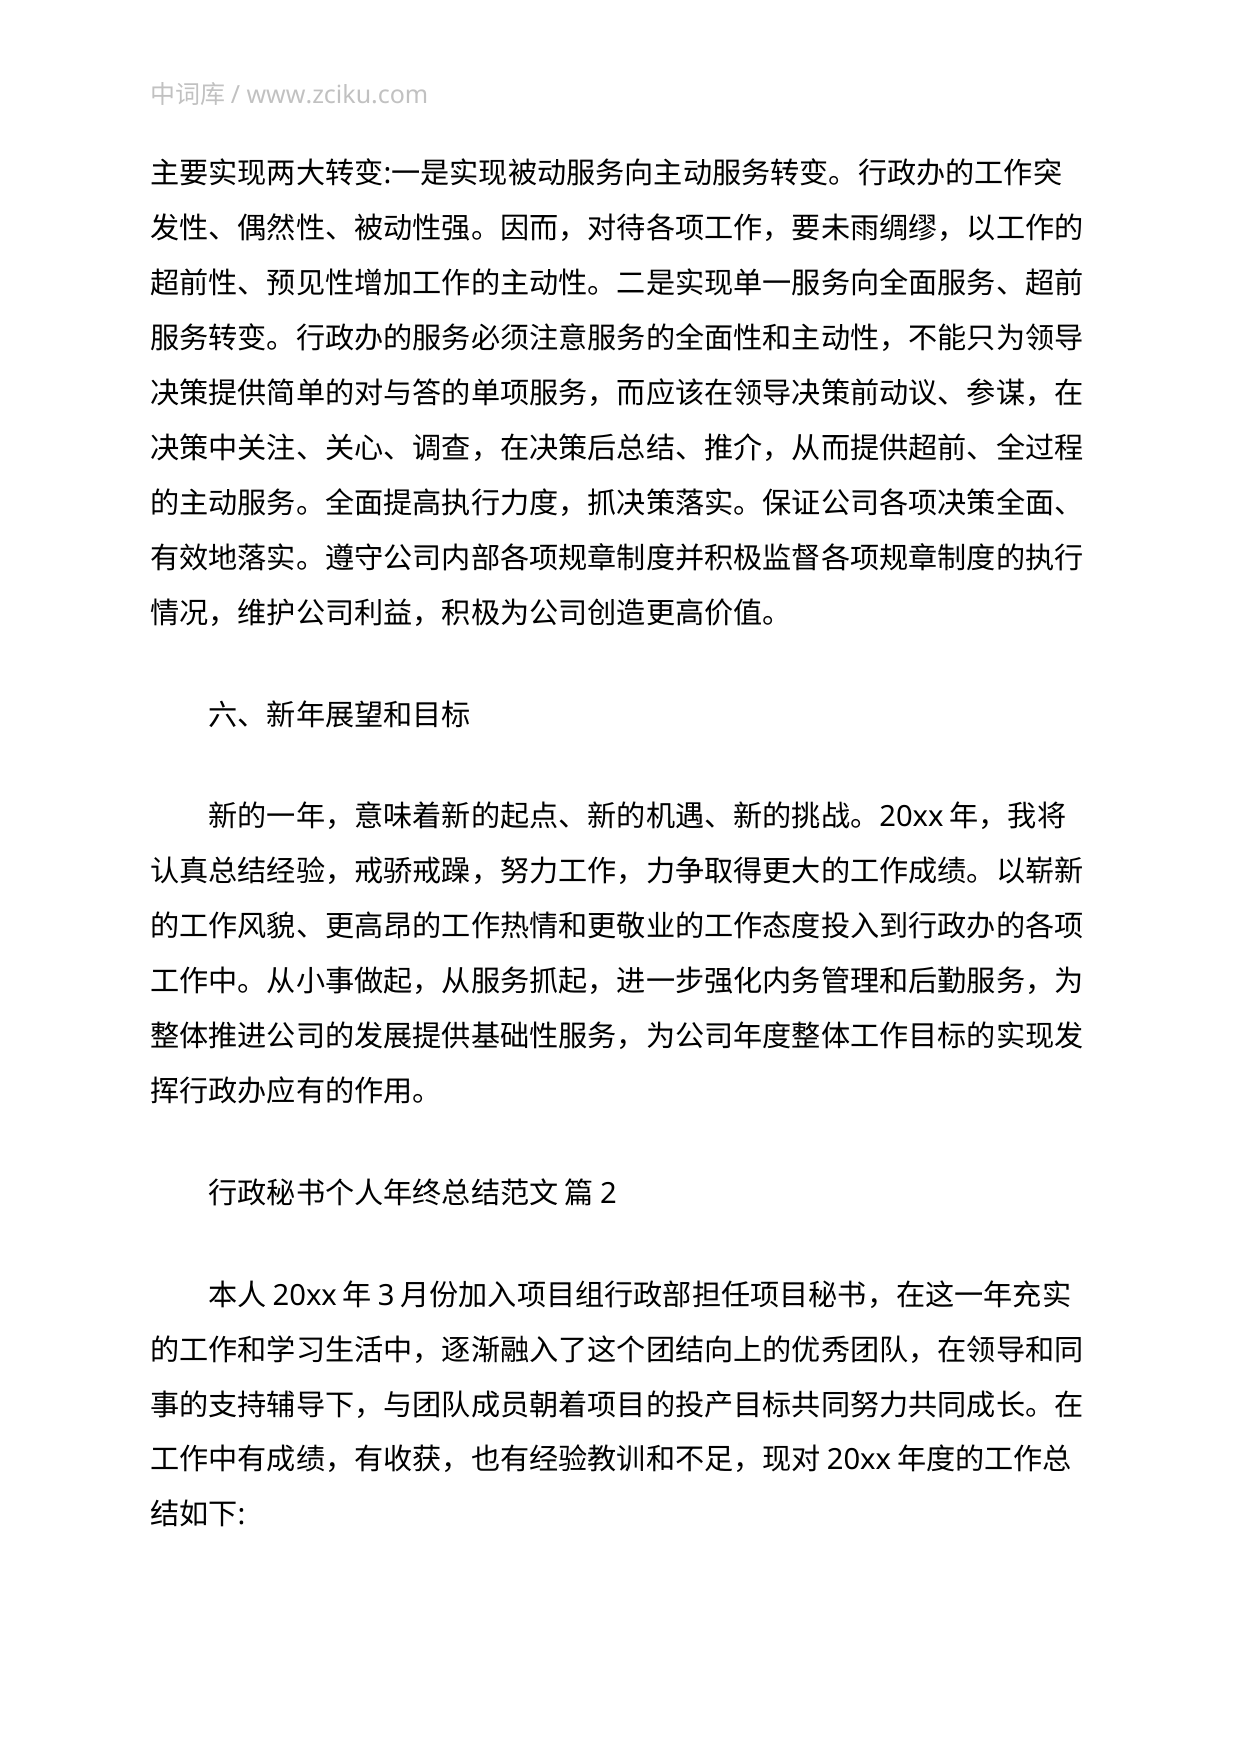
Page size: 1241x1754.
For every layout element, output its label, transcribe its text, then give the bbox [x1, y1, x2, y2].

text 行政秘书个人年终总结范文 篇2 [150, 1169, 1090, 1212]
text 本人20xx年3月份加入项目组行政部担任项目秘书，在这一年充实的工作和学习生活中，逐渐融入了这个团结向上的优秀团队，在领导和同事的支持辅导下，与团队成员朝着项目的投产目标共同努力共同成长。在工作中有成绩，有收获，也有经验教训和不足，现对20xx年度的工作总结如下: [150, 1271, 1090, 1533]
text 六、新年展望和目标 [150, 691, 1090, 733]
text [150, 150, 1090, 632]
text 新的一年，意味着新的起点、新的机遇、新的挑战。20xx年，我将认真总结经验，戒骄戒躁，努力工作，力争取得更大的工作成绩。以崭新的工作风貌、更高昂的工作热情和更敬业的工作态度投入到行政办的各项工作中。从小事做起，从服务抓起，进一步强化内务管理和后勤服务，为整体推进公司的发展提供基础性服务，为公司年度整体工作目标的实现发挥行政办应有的作用。 [150, 793, 1090, 1110]
